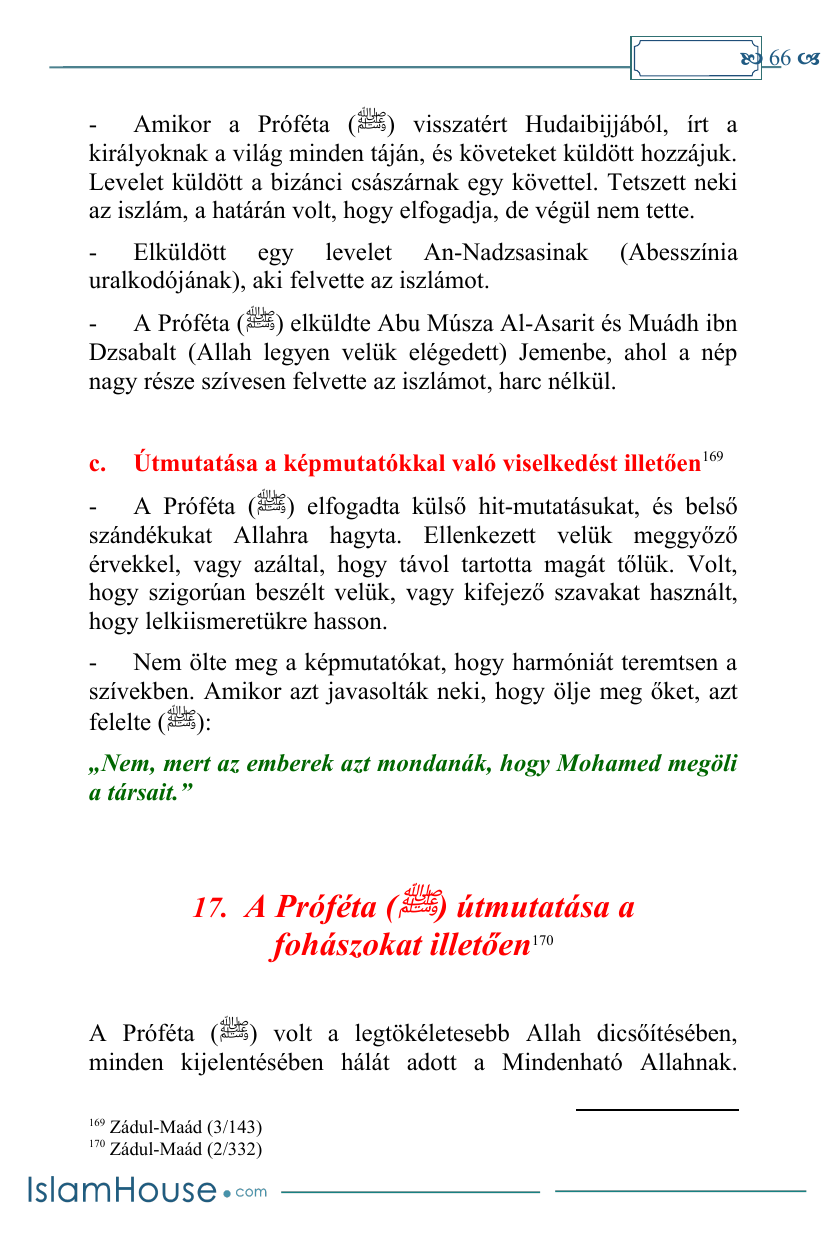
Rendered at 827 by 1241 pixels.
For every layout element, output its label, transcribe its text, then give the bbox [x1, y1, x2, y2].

list A Próféta (ﷺ) elfogadta külső hit-mutatásukat, és belső szándékukat Allahra hagyta. Ellenkezett velük meggyőző érvekkel, vagy azáltal, hogy távol tartotta magát tőlük. Volt, hogy szigorúan beszélt velük, vagy kifejező szavakat használt, hogy lelkiismeretükre hasson. [89, 489, 738, 635]
picture [20, 1171, 541, 1209]
list A Próféta (ﷺ) útmutatása a [89, 884, 738, 924]
list A Próféta (ﷺ) elküldte Abu Músza Al-Asarit és Muádh ibn Dzsabalt (Allah legyen velük elégedett) Jemenbe, ahol a nép nagy része szívesen felvette az iszlámot, harc nélkül. [89, 307, 738, 394]
list Útmutatása a képmutatókkal való viselkedést illetően [89, 448, 738, 477]
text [89, 1016, 738, 1076]
picture [548, 1170, 807, 1208]
list Elküldött egy levelet An-Nadzsasinak (Abesszínia uralkodójának), aki felvette az iszlámot. [89, 237, 738, 294]
list Amikor a Próféta (ﷺ) visszatért Hudaibijjából, írt a királyoknak a világ minden táján, és követeket küldött hozzájuk. Levelet küldött a bizánci császárnak egy követtel. Tetszett neki az iszlám, a határán volt, hogy elfogadja, de végül nem tette. [89, 107, 738, 224]
list Nem ölte meg a képmutatókat, hogy harmóniát teremtsen a szívekben. Amikor azt javasolták neki, hogy ölje meg őket, azt felelte (ﷺ): [89, 647, 738, 735]
text fohászokat illetően [89, 924, 738, 963]
text „Nem, mert az emberek azt mondanák, hogy Mohamed megöli a társait.” [89, 748, 738, 805]
